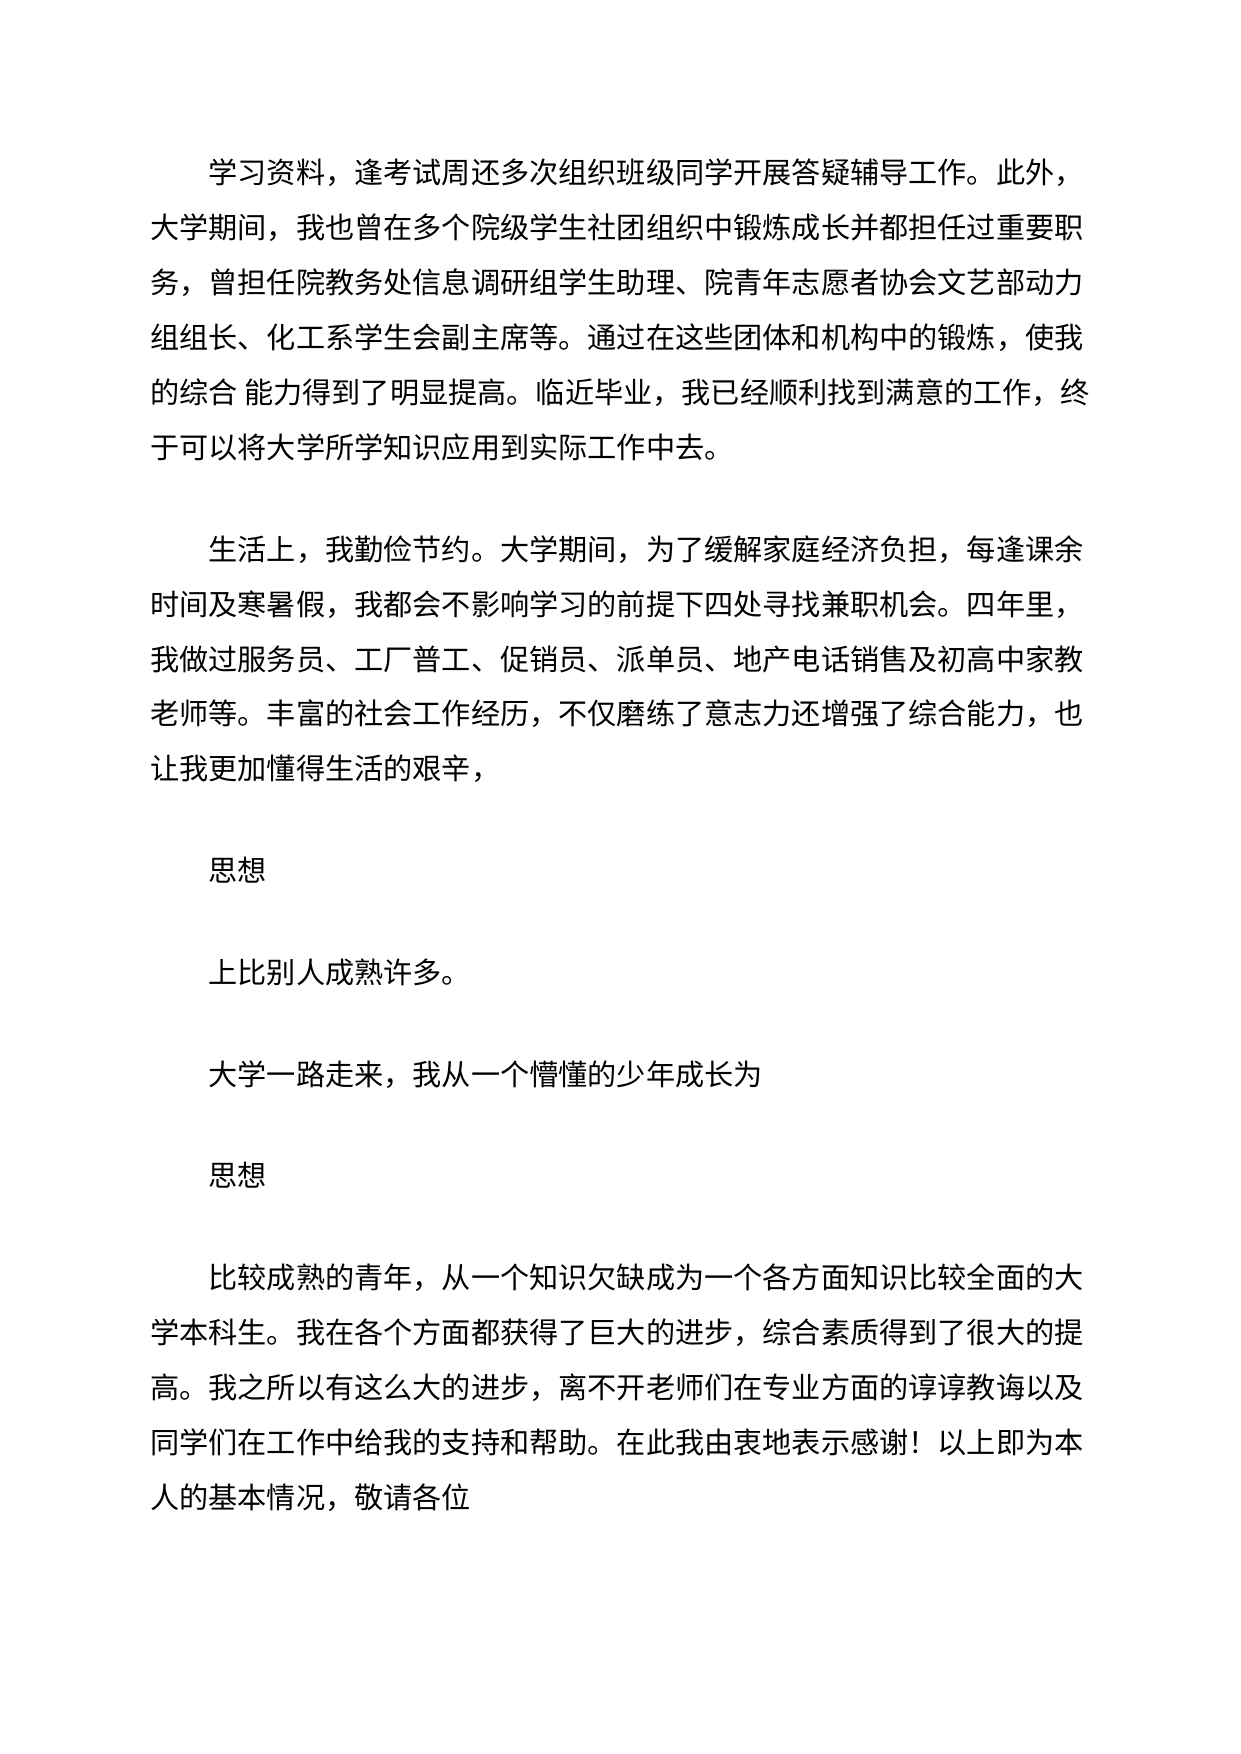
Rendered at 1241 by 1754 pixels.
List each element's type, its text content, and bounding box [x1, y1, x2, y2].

text 学习资料，逢考试周还多次组织班级同学开展答疑辅导工作。此外，大学期间，我也曾在多个院级学生社团组织中锻炼成长并都担任过重要职务，曾担任院教务处信息调研组学生助理、院青年志愿者协会文艺部动力组组长、化工系学生会副主席等。通过在这些团体和机构中的锻炼，使我的综合 能力得到了明显提高。临近毕业，我已经顺利找到满意的工作，终于可以将大学所学知识应用到实际工作中去。 [150, 150, 1090, 467]
text 思想 [150, 1153, 1090, 1195]
text 上比别人成熟许多。 [150, 949, 1090, 992]
text 生活上，我勤俭节约。大学期间，为了缓解家庭经济负担，每逢课余时间及寒暑假，我都会不影响学习的前提下四处寻找兼职机会。四年里，我做过服务员、工厂普工、促销员、派单员、地产电话销售及初高中家教老师等。丰富的社会工作经历，不仅磨练了意志力还增强了综合能力，也让我更加懂得生活的艰辛， [150, 526, 1090, 788]
text 思想 [150, 848, 1090, 890]
text 大学一路走来，我从一个懵懂的少年成长为 [150, 1051, 1090, 1093]
text 比较成熟的青年，从一个知识欠缺成为一个各方面知识比较全面的大学本科生。我在各个方面都获得了巨大的进步，综合素质得到了很大的提高。我之所以有这么大的进步，离不开老师们在专业方面的谆谆教诲以及同学们在工作中给我的支持和帮助。在此我由衷地表示感谢！以上即为本人的基本情况，敬请各位 [150, 1255, 1090, 1517]
